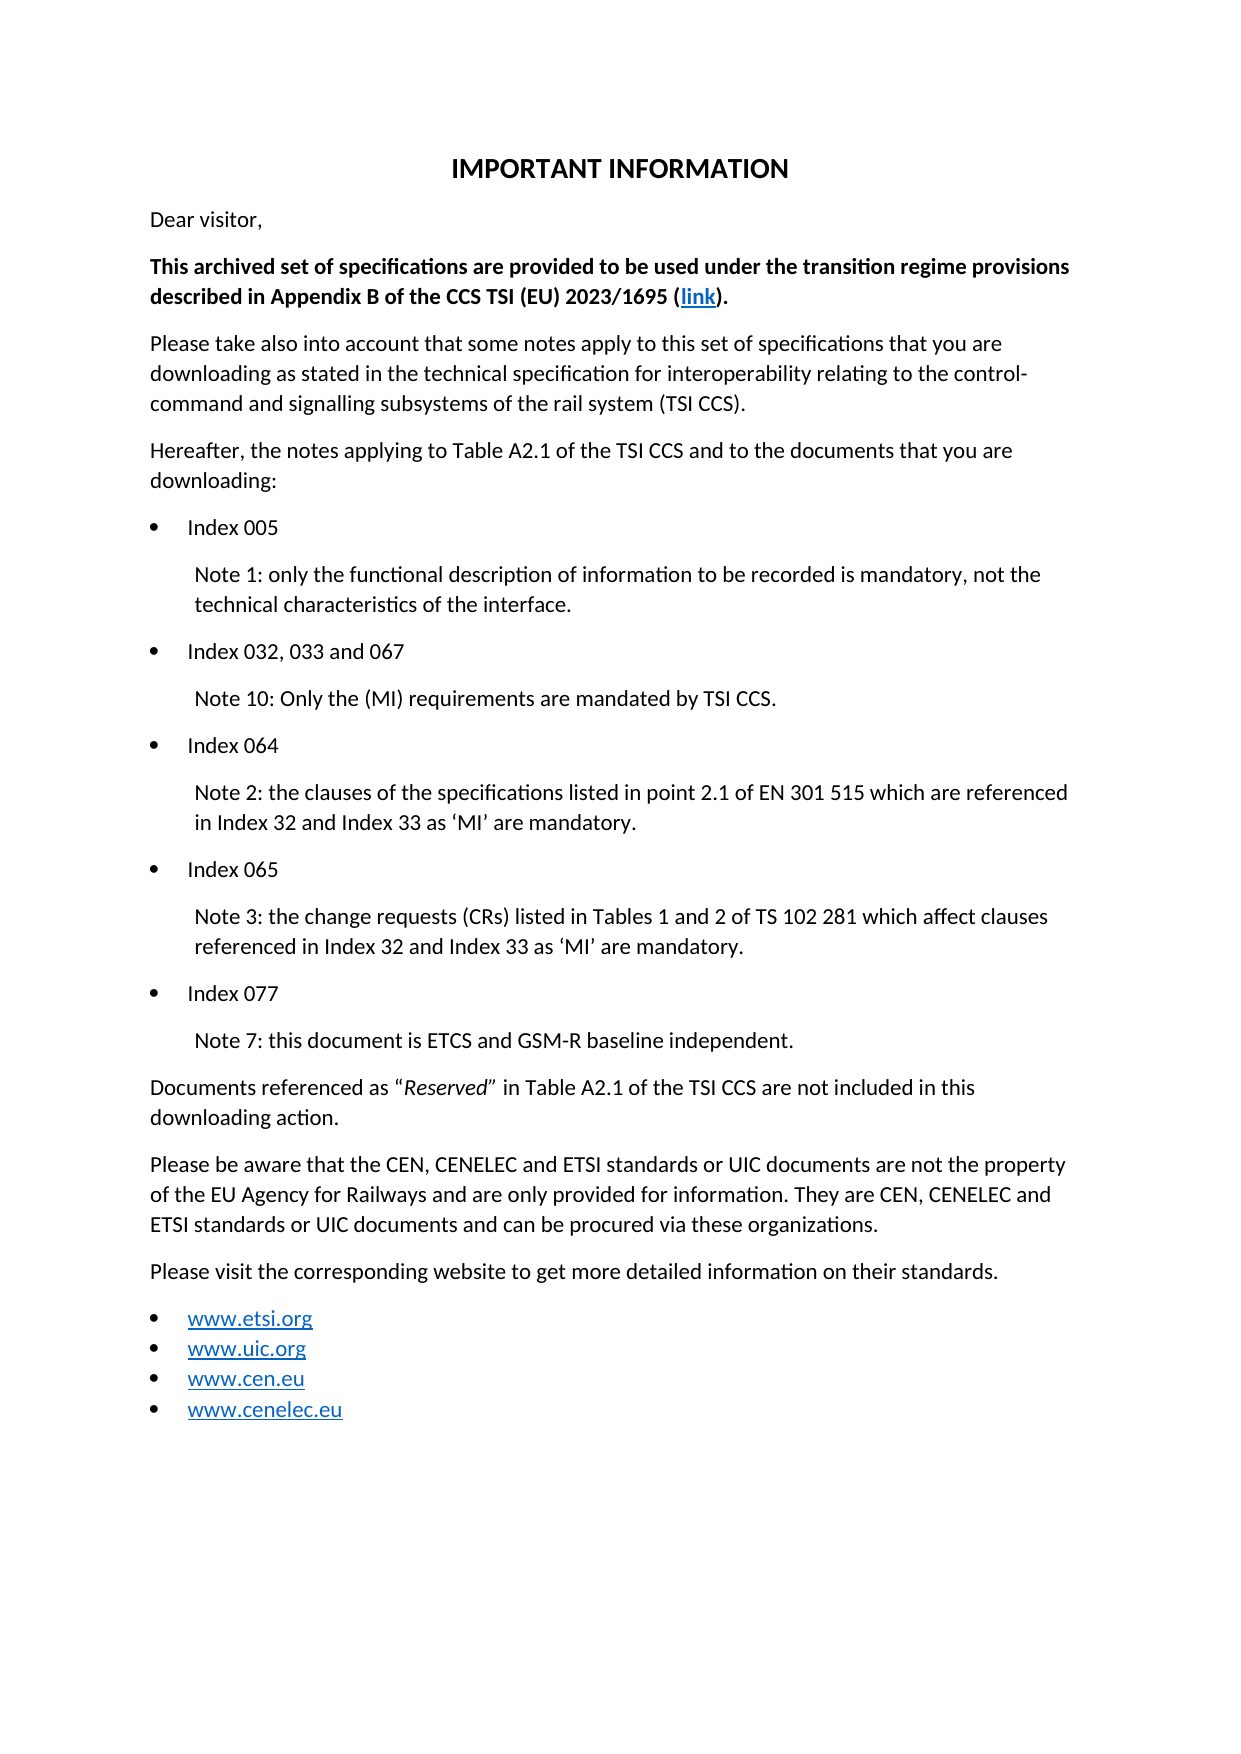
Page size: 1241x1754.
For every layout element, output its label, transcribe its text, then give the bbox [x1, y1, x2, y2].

text This archived set of specifications are provided to be used under the transition regime provisions described in Appendix B of the CCS TSI (EU) 2023/1695 (link). [150, 252, 1090, 310]
list www.cen.eu [150, 1364, 1090, 1392]
list www.uic.org [150, 1334, 1090, 1362]
text Please be aware that the CEN, CENELEC and ETSI standards or UIC documents are not the property of the EU Agency for Railways and are only provided for information. They are CEN, CENELEC and ETSI standards or UIC documents and can be procured via these organizations. [150, 1150, 1090, 1238]
list www.etsi.org [150, 1304, 1090, 1332]
list Index 005 [150, 513, 1090, 541]
text Dear visitor, [150, 205, 1090, 233]
list www.cenelec.eu [150, 1395, 1090, 1423]
list Index 077 [150, 979, 1090, 1007]
text Note 2: the clauses of the specifications listed in point 2.1 of EN 301 515 which are referenced in Index 32 and Index 33 as ‘MI’ are mandatory. [194, 778, 1090, 836]
text Hereafter, the notes applying to Table A2.1 of the TSI CCS and to the documents that you are downloading: [150, 436, 1090, 494]
text Note 3: the change requests (CRs) listed in Tables 1 and 2 of TS 102 281 which affect clauses referenced in Index 32 and Index 33 as ‘MI’ are mandatory. [194, 902, 1090, 960]
list Index 032, 033 and 067 [150, 637, 1090, 665]
text IMPORTANT INFORMATION [150, 150, 1090, 186]
text Documents referenced as “Reserved” in Table A2.1 of the TSI CCS are not included in this downloading action. [150, 1073, 1090, 1131]
list Index 064 [150, 731, 1090, 759]
text Note 10: Only the (MI) requirements are mandated by TSI CCS. [194, 684, 1090, 712]
text Note 7: this document is ETCS and GSM-R baseline independent. [194, 1026, 1090, 1054]
list Index 065 [150, 855, 1090, 883]
text Please take also into account that some notes apply to this set of specifications that you are downloading as stated in the technical specification for interoperability relating to the control-command and signalling subsystems of the rail system (TSI CCS). [150, 329, 1090, 417]
text Please visit the corresponding website to get more detailed information on their standards. [150, 1257, 1090, 1285]
text Note 1: only the functional description of information to be recorded is mandatory, not the technical characteristics of the interface. [194, 560, 1090, 618]
